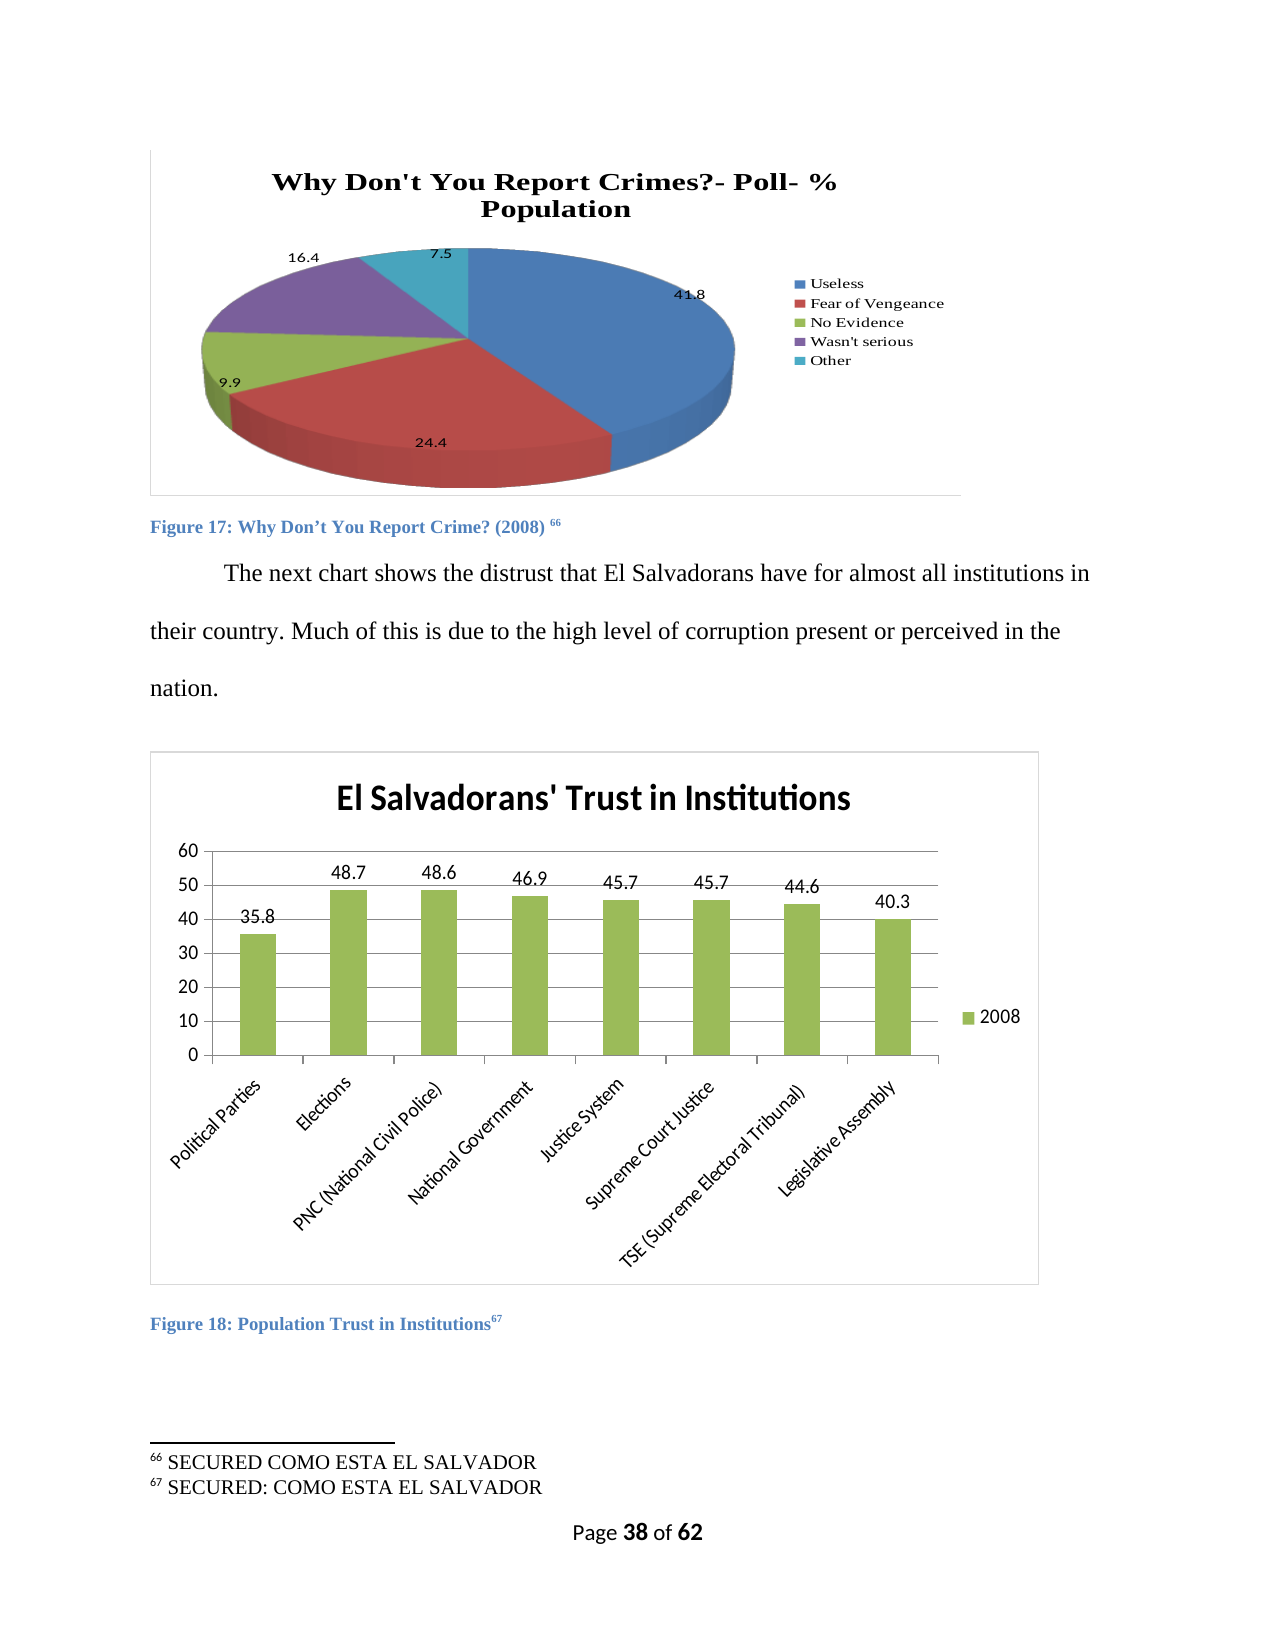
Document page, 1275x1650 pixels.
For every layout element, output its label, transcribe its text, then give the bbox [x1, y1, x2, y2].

text Figure 18: Population Trust in Institutions [150, 1313, 1125, 1334]
text The next chart shows the distrust that El Salvadorans have for almost all institutions in their country. Much of this is due to the high level of corruption present or perceived in the nation. [150, 558, 1125, 702]
text Figure 17: Why Don’t You Report Crime? (2008) [150, 516, 1125, 538]
